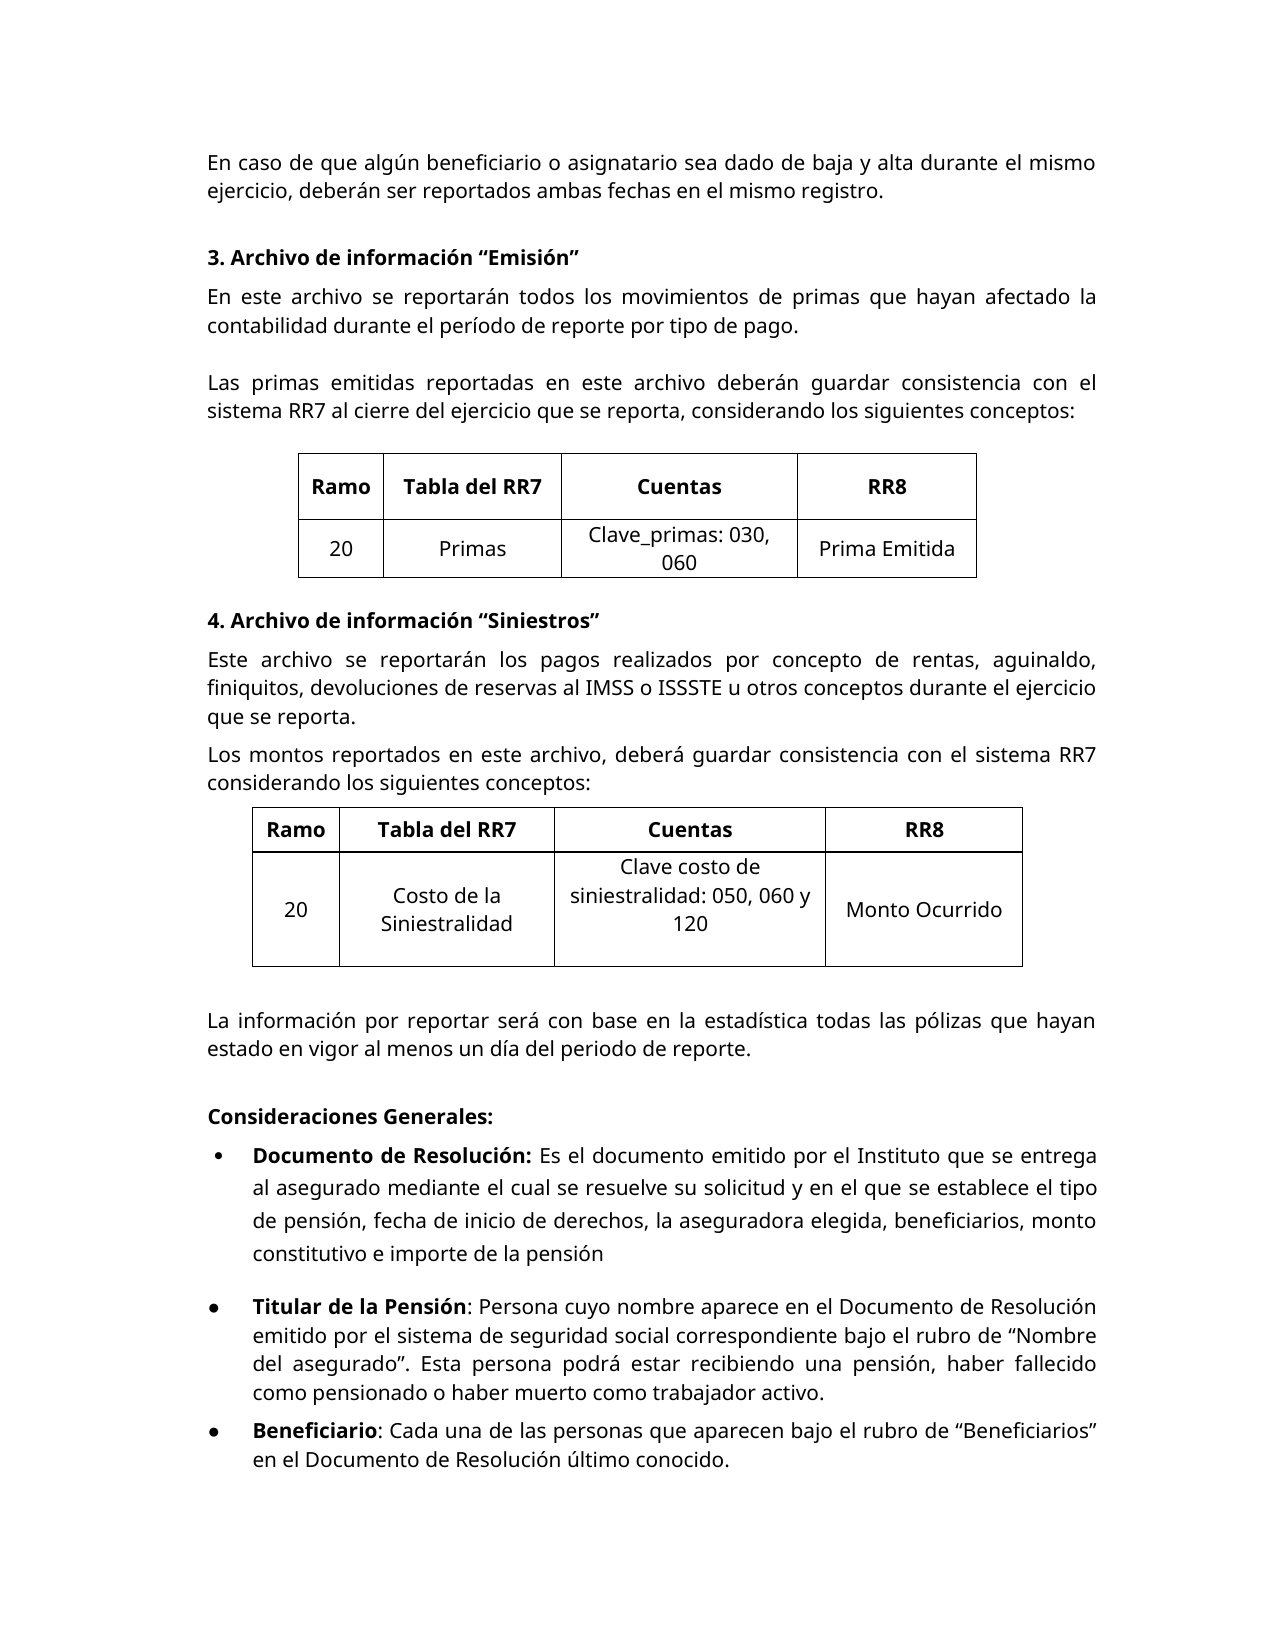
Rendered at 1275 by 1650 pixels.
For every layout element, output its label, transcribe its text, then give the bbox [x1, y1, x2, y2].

table_header Tabla del RR7 [384, 454, 561, 519]
text 4. Archivo de información “Siniestros” [177, 606, 1098, 634]
table_cell 20 [299, 520, 383, 577]
table_header Ramo [299, 454, 383, 519]
table_cell Monto Ocurrido [826, 853, 1022, 966]
table_header Cuentas [555, 808, 825, 851]
table_cell Clave costo de siniestralidad: 050, 060 y 120 [555, 853, 825, 966]
text En este archivo se reportarán todos los movimientos de primas que hayan afectado la contabilidad durante el período de reporte por tipo de pago. [207, 282, 1098, 339]
text Este archivo se reportarán los pagos realizados por concepto de rentas, aguinaldo, finiquitos, devoluciones de reservas al IMSS o ISSSTE u otros conceptos durante el ejercicio que se reporta. [207, 645, 1098, 730]
table_header RR8 [826, 808, 1022, 851]
text En caso de que algún beneficiario o asignatario sea dado de baja y alta durante el mismo ejercicio, deberán ser reportados ambas fechas en el mismo registro. [207, 148, 1098, 204]
table_cell 20 [253, 853, 339, 966]
list Documento de Resolución: Es el documento emitido por el Instituto que se entrega al asegurado mediante el cual se resuelve su solicitud y en el que se establece el tipo de pensión, fecha de inicio de derechos, la aseguradora elegida, beneficiarios, monto constitutivo e importe de la pensión [215, 1141, 1098, 1267]
text Los montos reportados en este archivo, deberá guardar consistencia con el sistema RR7 considerando los siguientes conceptos: [207, 740, 1098, 797]
table_header Cuentas [562, 454, 797, 519]
text ● Titular de la Pensión: Persona cuyo nombre aparece en el Documento de Resolución emitido por el sistema de seguridad social correspondiente bajo el rubro de “Nombre del asegurado”. Esta persona podrá estar recibiendo una pensión, haber fallecido como pensionado o haber muerto como trabajador activo. [207, 1292, 1098, 1406]
table_cell Prima Emitida [798, 520, 976, 577]
text ● Beneficiario: Cada una de las personas que aparecen bajo el rubro de “Beneficiarios” en el Documento de Resolución último conocido. [207, 1417, 1098, 1473]
table_cell Primas [384, 520, 561, 577]
table_cell Clave_primas: 030, 060 [562, 520, 797, 577]
table_cell Costo de la Siniestralidad [340, 853, 554, 966]
text Las primas emitidas reportadas en este archivo deberán guardar consistencia con el sistema RR7 al cierre del ejercicio que se reporta, considerando los siguientes conceptos: [207, 368, 1098, 424]
table_header RR8 [798, 454, 976, 519]
table_header Ramo [253, 808, 339, 851]
text Consideraciones Generales: [177, 1102, 1098, 1130]
table_header Tabla del RR7 [340, 808, 554, 851]
text 3. Archivo de información “Emisión” [177, 243, 1098, 272]
text La información por reportar será con base en la estadística todas las pólizas que hayan estado en vigor al menos un día del periodo de reporte. [207, 1006, 1098, 1063]
